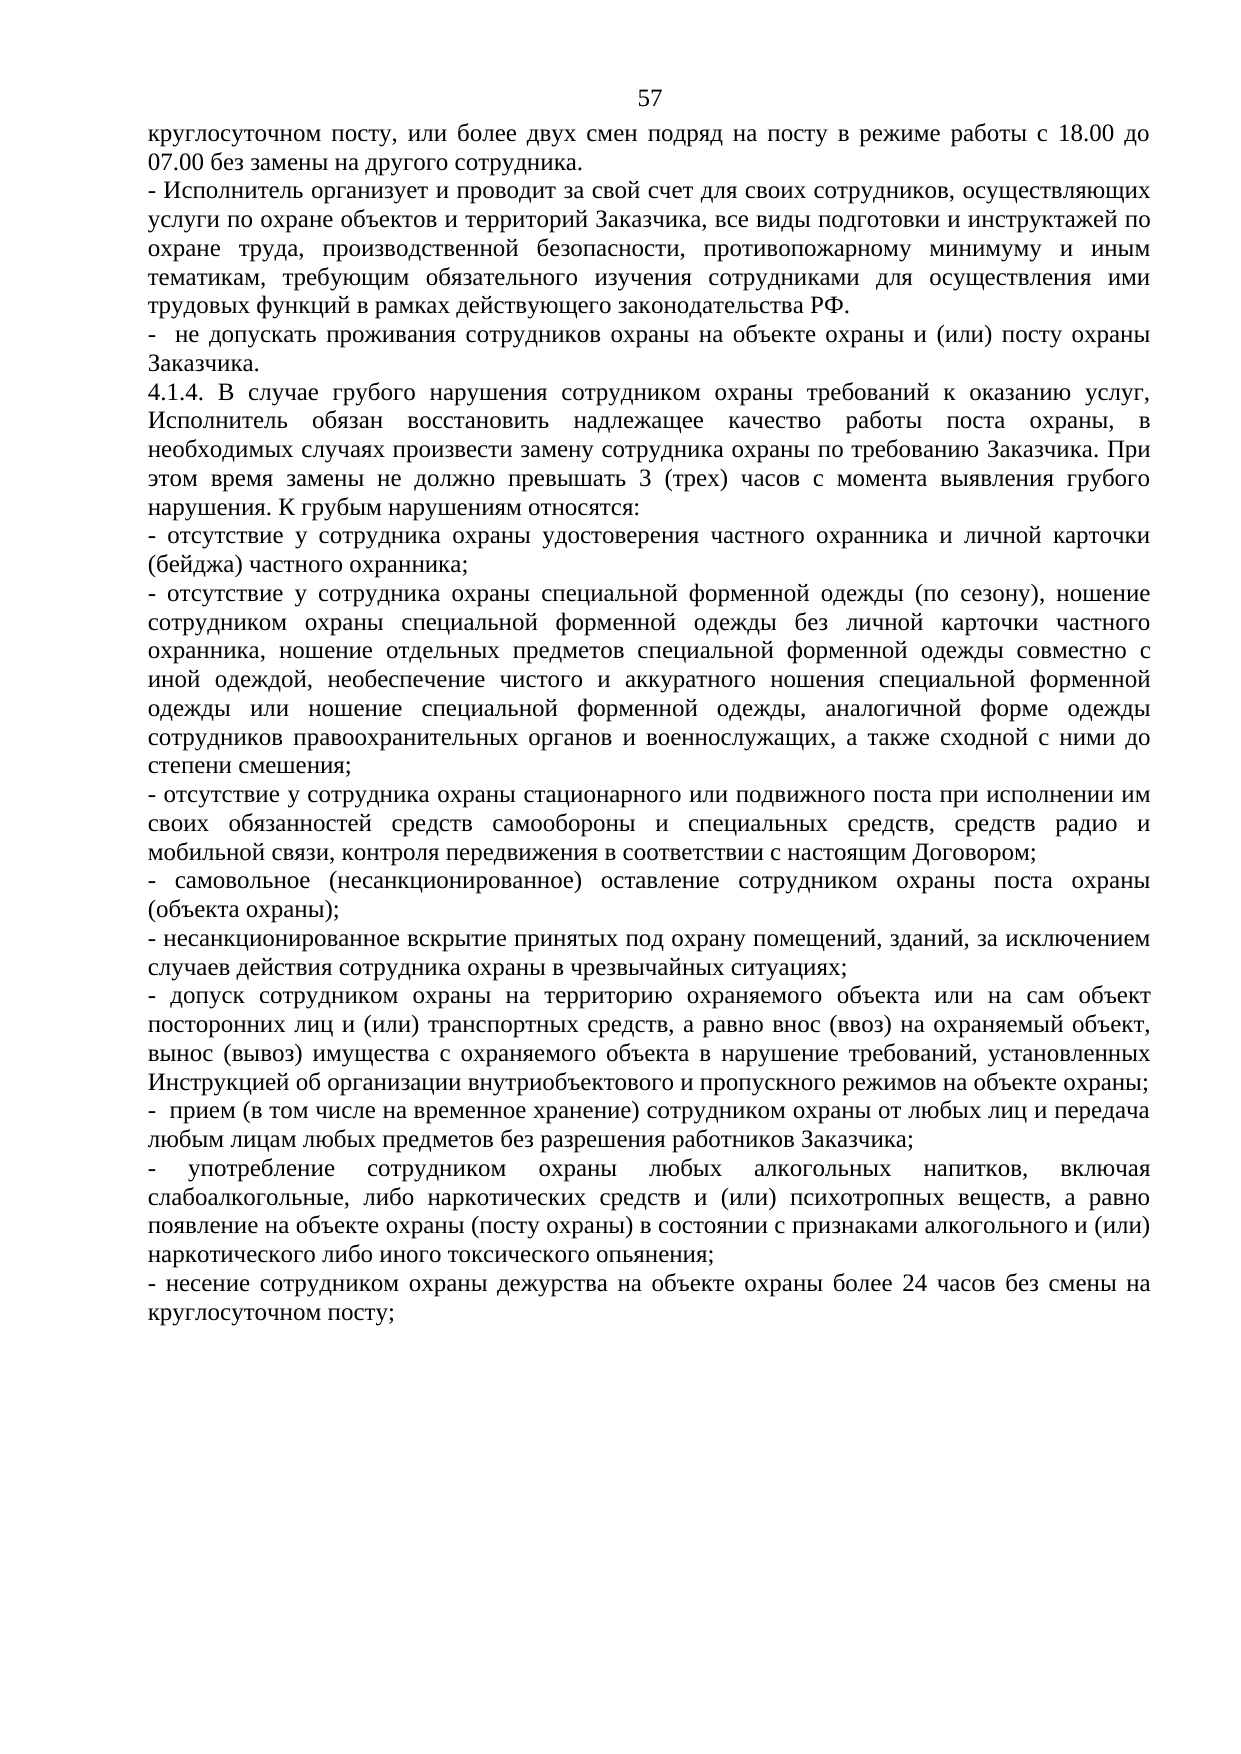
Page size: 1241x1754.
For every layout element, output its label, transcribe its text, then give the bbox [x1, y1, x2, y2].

text - несение сотрудником охраны дежурства на объекте охраны более 24 часов без смены на круглосуточном посту; [148, 1268, 1152, 1326]
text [148, 118, 1152, 176]
text - отсутствие у сотрудника охраны удостоверения частного охранника и личной карточки (бейджа) частного охранника; [148, 521, 1152, 578]
text - не допускать проживания сотрудников охраны на объекте охраны и (или) посту охраны Заказчика. [148, 319, 1152, 377]
text - отсутствие у сотрудника охраны стационарного или подвижного поста при исполнении им своих обязанностей средств самообороны и специальных средств, средств радио и мобильной связи, контроля передвижения в соответствии с настоящим Договором; [148, 779, 1152, 866]
text - допуск сотрудником охраны на территорию охраняемого объекта или на сам объект посторонних лиц и (или) транспортных средств, а равно внос (ввоз) на охраняемый объект, вынос (вывоз) имущества с охраняемого объекта в нарушение требований, установленных Инструкцией об организации внутриобъектового и пропускного режимов на объекте охраны; [148, 981, 1152, 1096]
text 4.1.4. В случае грубого нарушения сотрудником охраны требований к оказанию услуг, Исполнитель обязан восстановить надлежащее качество работы поста охраны, в необходимых случаях произвести замену сотрудника охраны по требованию Заказчика. При этом время замены не должно превышать 3 (трех) часов с момента выявления грубого нарушения. К грубым нарушениям относятся: [148, 377, 1152, 521]
text - несанкционированное вскрытие принятых под охрану помещений, зданий, за исключением случаев действия сотрудника охраны в чрезвычайных ситуациях; [148, 923, 1152, 981]
text - самовольное (несанкционированное) оставление сотрудником охраны поста охраны (объекта охраны); [148, 866, 1152, 923]
text - отсутствие у сотрудника охраны специальной форменной одежды (по сезону), ношение сотрудником охраны специальной форменной одежды без личной карточки частного охранника, ношение отдельных предметов специальной форменной одежды совместно с иной одеждой, необеспечение чистого и аккуратного ношения специальной форменной одежды или ношение специальной форменной одежды, аналогичной форме одежды сотрудников правоохранительных органов и военнослужащих, а также сходной с ними до степени смешения; [148, 578, 1152, 779]
text - прием (в том числе на временное хранение) сотрудником охраны от любых лиц и передача любым лицам любых предметов без разрешения работников Заказчика; [148, 1096, 1152, 1153]
text - употребление сотрудником охраны любых алкогольных напитков, включая слабоалкогольные, либо наркотических средств и (или) психотропных веществ, а равно появление на объекте охраны (посту охраны) в состоянии с признаками алкогольного и (или) наркотического либо иного токсического опьянения; [148, 1153, 1152, 1268]
text - Исполнитель организует и проводит за свой счет для своих сотрудников, осуществляющих услуги по охране объектов и территорий Заказчика, все виды подготовки и инструктажей по охране труда, производственной безопасности, противопожарному минимуму и иным тематикам, требующим обязательного изучения сотрудниками для осуществления ими трудовых функций в рамках действующего законодательства РФ. [148, 176, 1152, 319]
